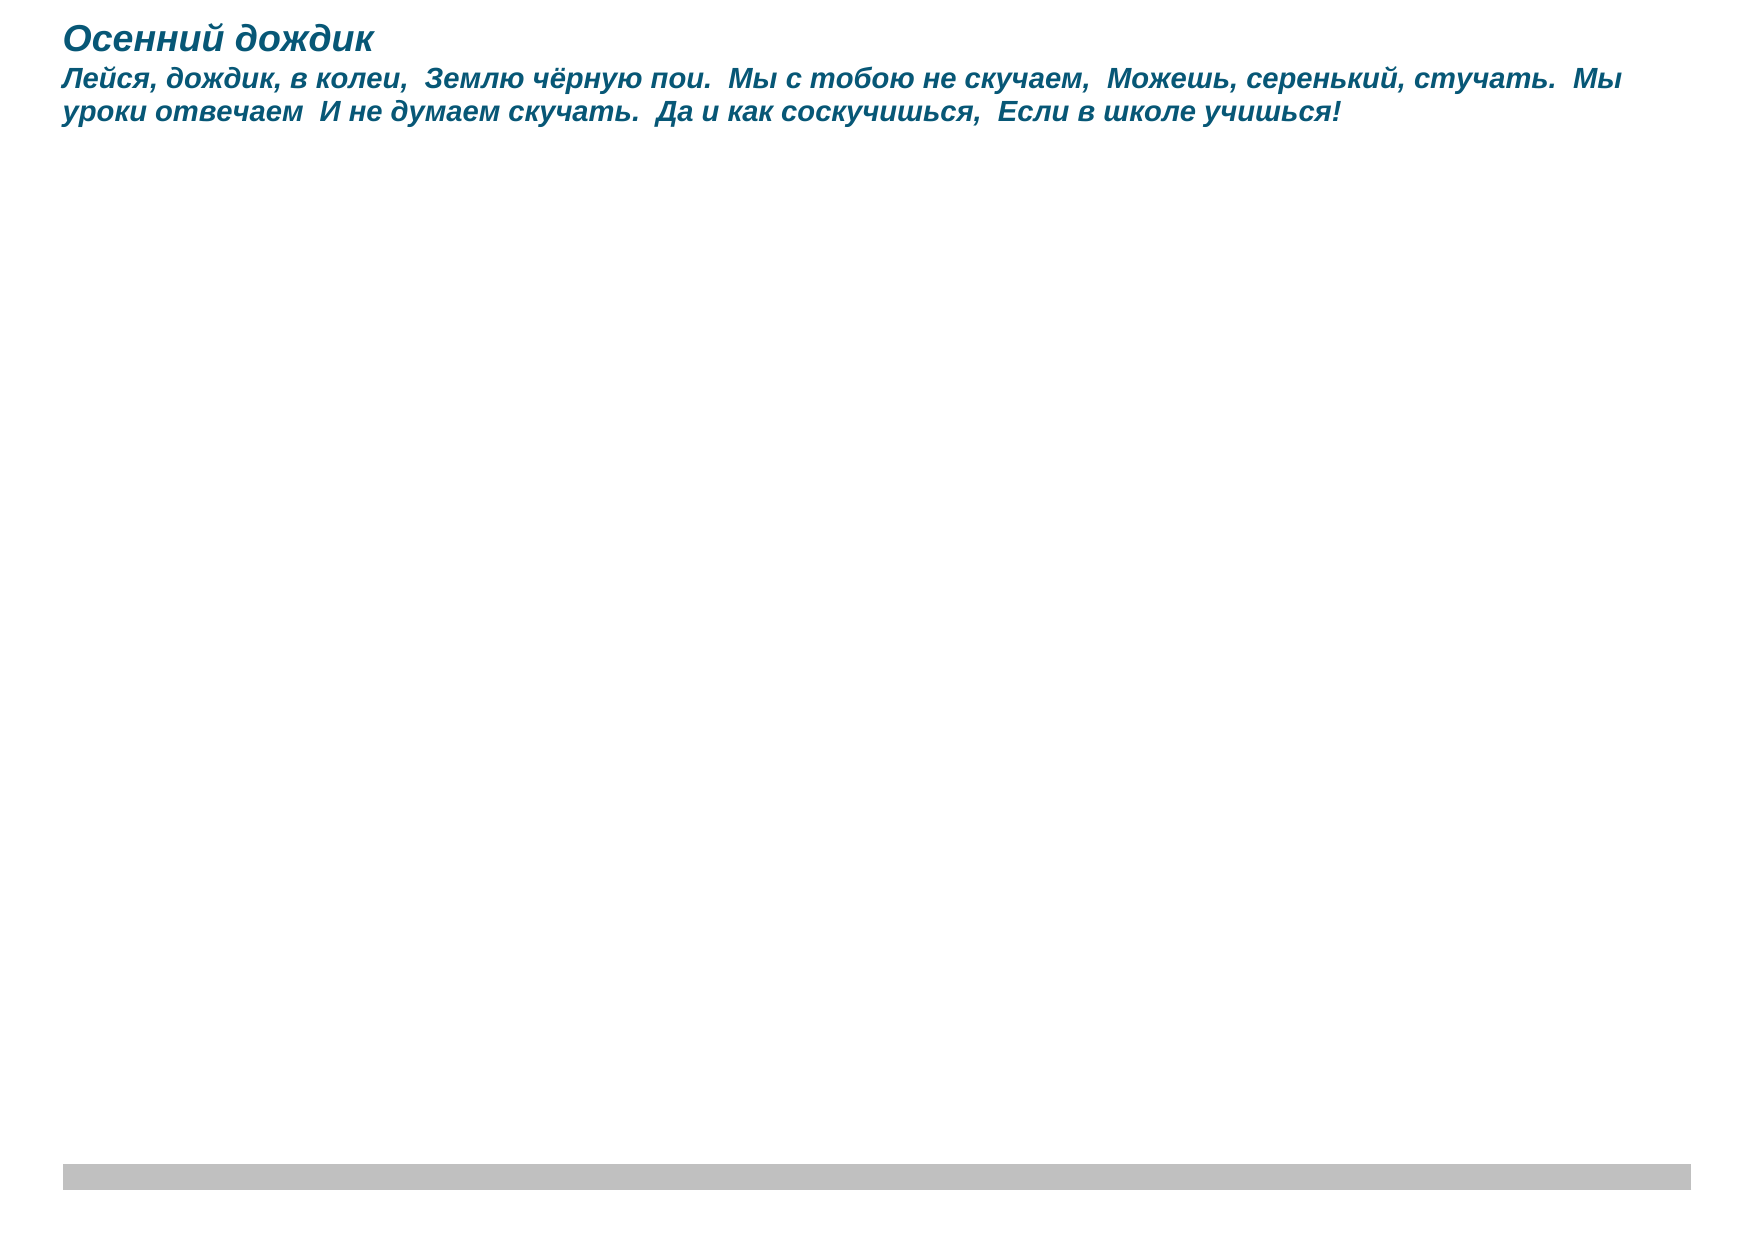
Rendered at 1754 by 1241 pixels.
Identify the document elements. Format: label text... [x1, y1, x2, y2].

text Лейся, дождик, в колеи, [62, 61, 1691, 128]
subtitle Осенний дождик [62, 17, 1691, 60]
